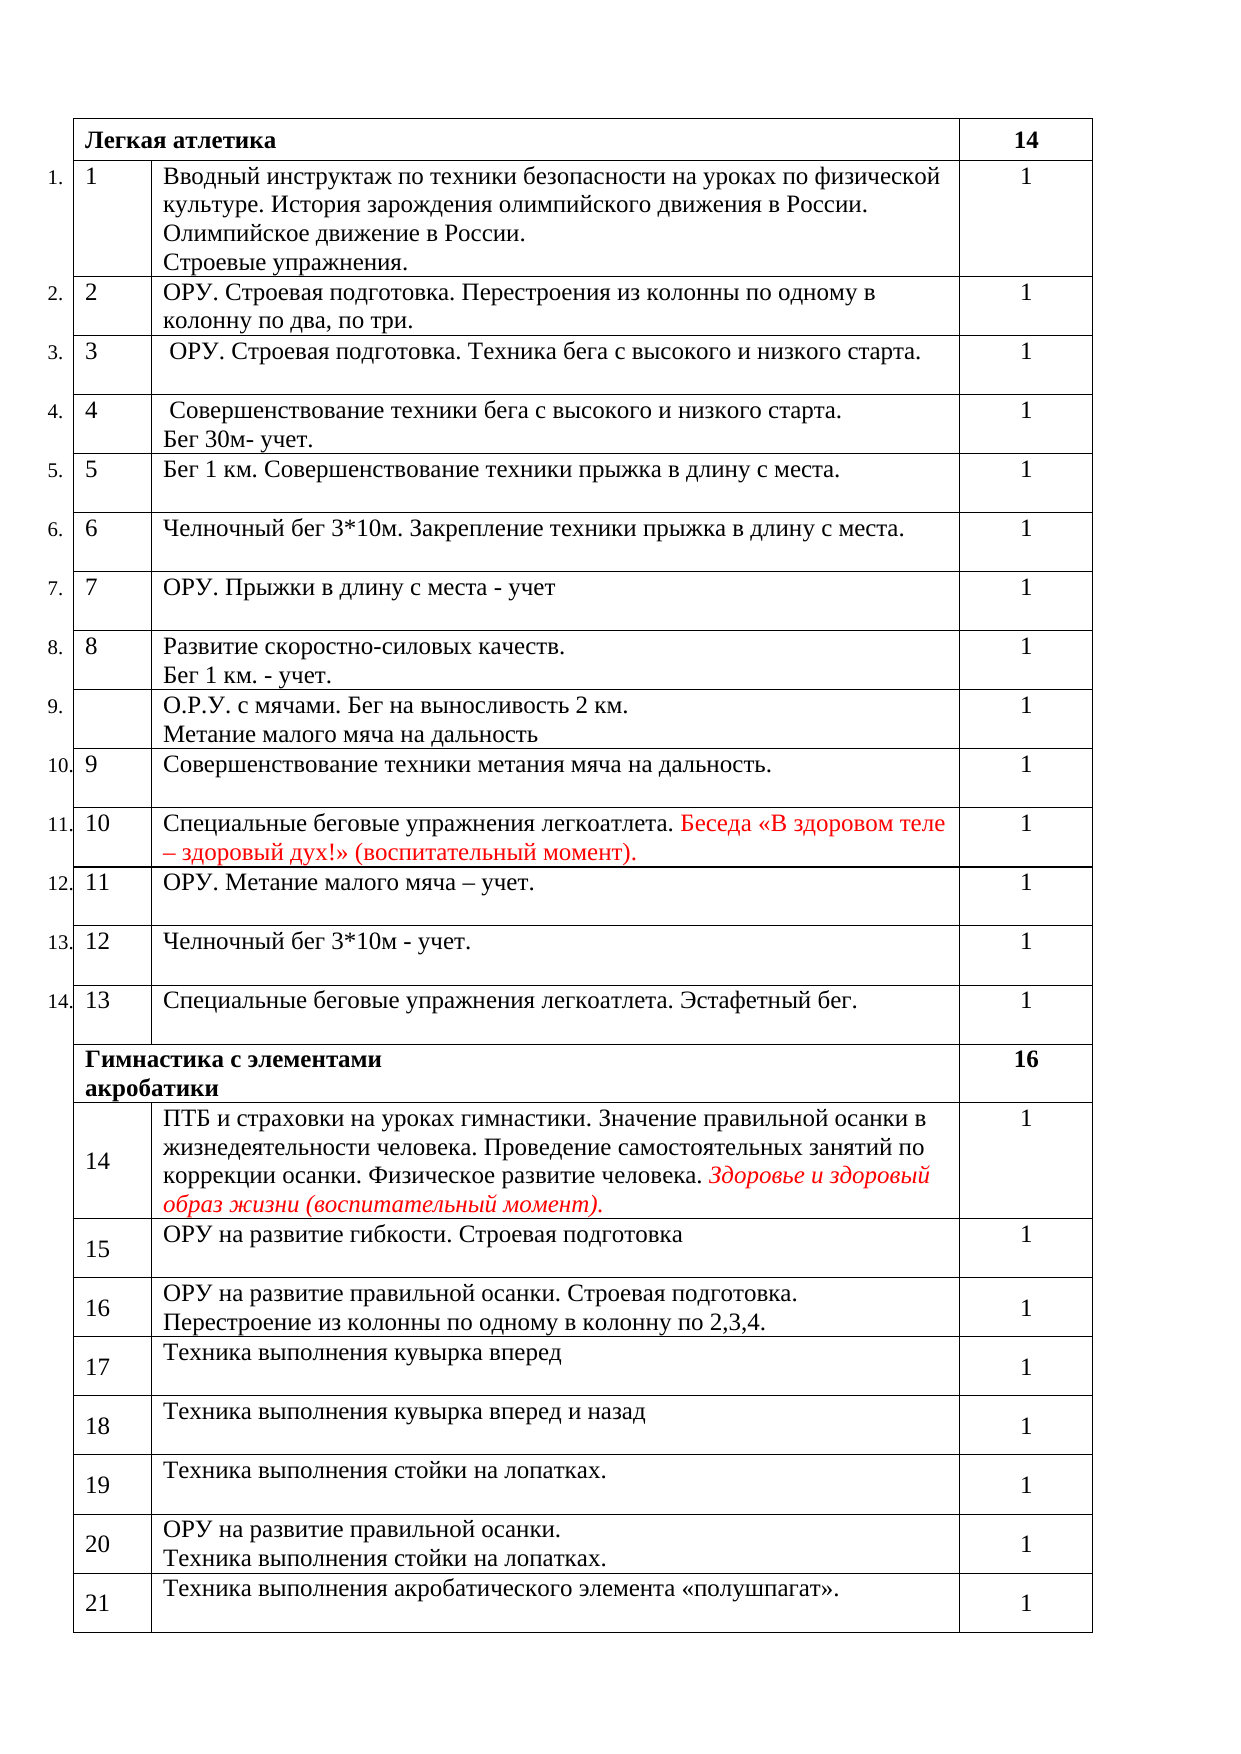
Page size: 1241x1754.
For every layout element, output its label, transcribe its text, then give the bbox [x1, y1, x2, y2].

table_cell Техника выполнения стойки на лопатках. [152, 1455, 959, 1513]
table_cell 15 [74, 1219, 151, 1277]
table_cell ОРУ. Прыжки в длину с места - учет [152, 572, 959, 630]
table_cell 1 [960, 1455, 1092, 1513]
table_cell 19 [74, 1455, 151, 1513]
table_cell Вводный инструктаж по техники безопасности на уроках по физической культуре. История зарождения олимпийского движения в России. Олимпийское движение в России. Строевые упражнения. [152, 161, 959, 276]
table_cell 1 [960, 749, 1092, 807]
table_cell 13 [74, 986, 151, 1043]
table_cell 10 [74, 808, 151, 866]
table_cell 18 [74, 1396, 151, 1454]
table_cell Совершенствование техники бега с высокого и низкого старта. Бег 30м- учет. [152, 395, 959, 453]
table_cell 1 [960, 986, 1092, 1043]
table_cell ОРУ. Строевая подготовка. Перестроения из колонны по одному в колонну по два, по три. [152, 277, 959, 335]
table_cell 1 [960, 1337, 1092, 1395]
table_cell 2 [74, 277, 151, 335]
table_cell 16 [960, 1045, 1092, 1102]
table_cell 9 [74, 749, 151, 807]
table_cell 14 [960, 119, 1092, 160]
table_cell 1 [960, 690, 1092, 748]
table_cell ОРУ. Метание малого мяча – учет. [152, 868, 959, 925]
table_cell 1 [960, 1574, 1092, 1632]
table_cell 3 [74, 336, 151, 394]
table_cell О.Р.У. с мячами. Бег на выносливость 2 км. Метание малого мяча на дальность [152, 690, 959, 748]
table_cell ОРУ на развитие правильной осанки. Техника выполнения стойки на лопатках. [152, 1515, 959, 1572]
table_cell ОРУ на развитие гибкости. Строевая подготовка [152, 1219, 959, 1277]
table_cell 1 [960, 926, 1092, 984]
table_cell [74, 690, 151, 748]
table_cell 1 [960, 808, 1092, 866]
table_cell 5 [74, 454, 151, 512]
table_cell 20 [74, 1515, 151, 1572]
table_cell Совершенствование техники метания мяча на дальность. [152, 749, 959, 807]
table_cell 7 [74, 572, 151, 630]
table_cell 14 [74, 1103, 151, 1218]
table_cell Челночный бег 3*10м. Закрепление техники прыжка в длину с места. [152, 513, 959, 571]
table_cell 1 [960, 513, 1092, 571]
table_cell 1 [960, 454, 1092, 512]
table_cell 1 [960, 161, 1092, 276]
table_cell 11 [74, 868, 151, 925]
table_cell ОРУ. Строевая подготовка. Техника бега с высокого и низкого старта. [152, 336, 959, 394]
table_cell 1 [960, 336, 1092, 394]
table_cell 1 [74, 161, 151, 276]
table_cell Техника выполнения кувырка вперед и назад [152, 1396, 959, 1454]
table_cell 1 [960, 1219, 1092, 1277]
table_cell 1 [960, 868, 1092, 925]
table_cell ОРУ на развитие правильной осанки. Строевая подготовка. Перестроение из колонны по одному в колонну по 2,3,4. [152, 1278, 959, 1336]
table_cell Специальные беговые упражнения легкоатлета. Эстафетный бег. [152, 986, 959, 1043]
table_cell Развитие скоростно-силовых качеств. Бег 1 км. - учет. [152, 631, 959, 689]
table_cell 17 [74, 1337, 151, 1395]
table_cell 1 [960, 572, 1092, 630]
table_cell 16 [74, 1278, 151, 1336]
table_cell 4 [74, 395, 151, 453]
table_cell 1 [960, 1278, 1092, 1336]
table_cell 1 [960, 1515, 1092, 1572]
table_cell 1 [960, 631, 1092, 689]
table_cell 12 [74, 926, 151, 984]
table_cell 1 [960, 395, 1092, 453]
table_cell Челночный бег 3*10м - учет. [152, 926, 959, 984]
table_cell Специальные беговые упражнения легкоатлета. Беседа «В здоровом теле – здоровый дух!» (воспитательный момент). [152, 808, 959, 866]
table_cell 8 [74, 631, 151, 689]
table_cell Техника выполнения кувырка вперед [152, 1337, 959, 1395]
table_cell Техника выполнения акробатического элемента «полушпагат». [152, 1574, 959, 1632]
table_cell Легкая атлетика [74, 119, 959, 160]
table_cell 21 [74, 1574, 151, 1632]
table_cell 1 [960, 277, 1092, 335]
table_cell 1 [960, 1396, 1092, 1454]
table_cell Бег 1 км. Совершенствование техники прыжка в длину с места. [152, 454, 959, 512]
table_cell 1 [960, 1103, 1092, 1218]
table_cell 6 [74, 513, 151, 571]
table_cell ПТБ и страховки на уроках гимнастики. Значение правильной осанки в жизнедеятельности человека. Проведение самостоятельных занятий по коррекции осанки. Физическое развитие человека. Здоровье и здоровый образ жизни (воспитательный момент). [152, 1103, 959, 1218]
table_cell Гимнастика с элементами акробатики [74, 1045, 959, 1102]
